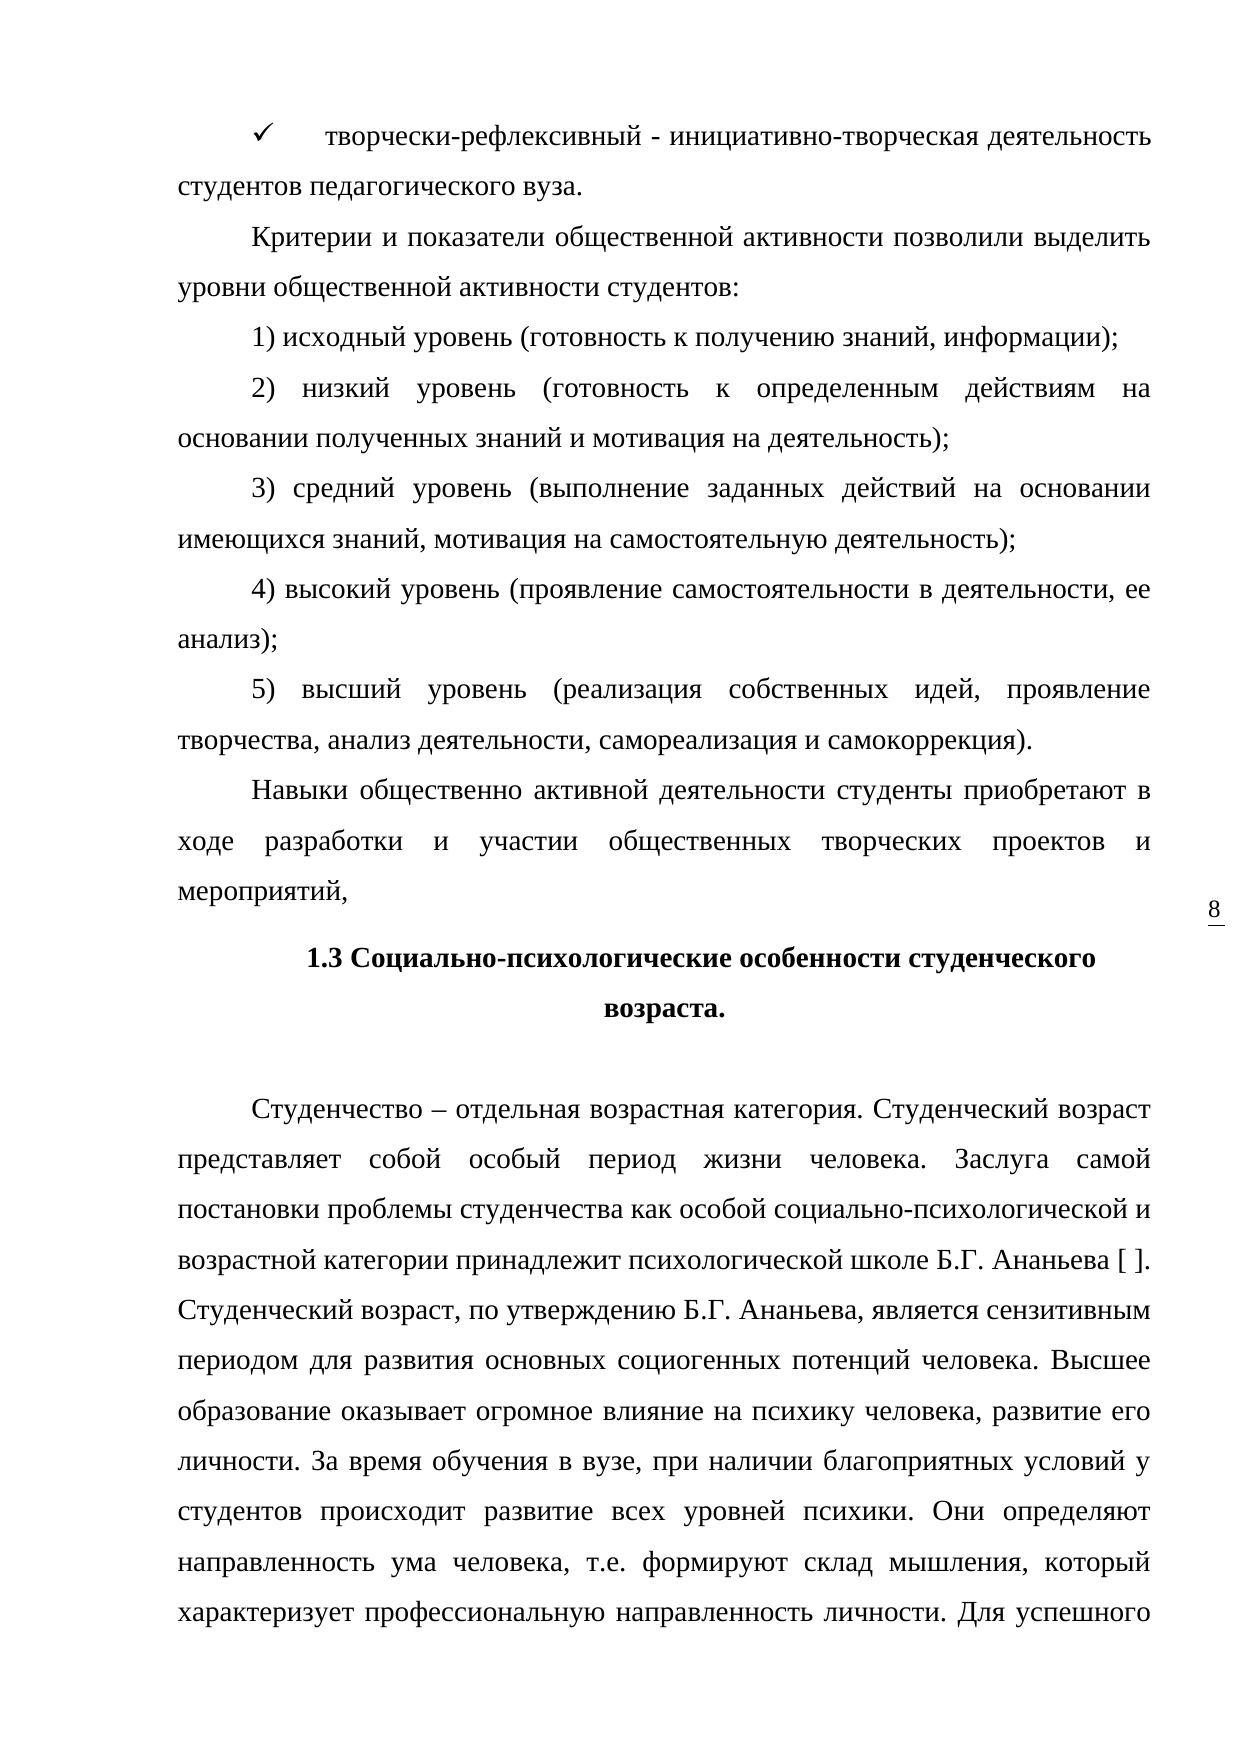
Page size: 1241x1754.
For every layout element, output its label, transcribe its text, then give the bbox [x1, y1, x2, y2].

text 1) исходный уровень (готовность к получению знаний, информации); [177, 319, 1152, 353]
text Критерии и показатели общественной активности позволили выделить уровни общественной активности студентов: [177, 219, 1152, 303]
text 3) средний уровень (выполнение заданных действий на основании имеющихся знаний, мотивация на самостоятельную деятельность); [177, 470, 1152, 554]
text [177, 1091, 1152, 1628]
text 2) низкий уровень (готовность к определенным действиям на основании полученных знаний и мотивация на деятельность); [177, 370, 1152, 454]
text 4) высокий уровень (проявление самостоятельности в деятельности, ее анализ); [177, 571, 1152, 655]
list творчески-рефлексивный - инициативно-творческая деятельность студентов педагогического вуза. [177, 118, 1152, 202]
text Навыки общественно активной деятельности студенты приобретают в ходе разработки и участии общественных творческих проектов и мероприятий, [177, 772, 1152, 906]
text 5) высший уровень (реализация собственных идей, проявление творчества, анализ деятельности, самореализация и самокоррекция). [177, 672, 1152, 756]
text 1.3 Социально-психологические особенности студенческого возраста. [177, 940, 1152, 1024]
